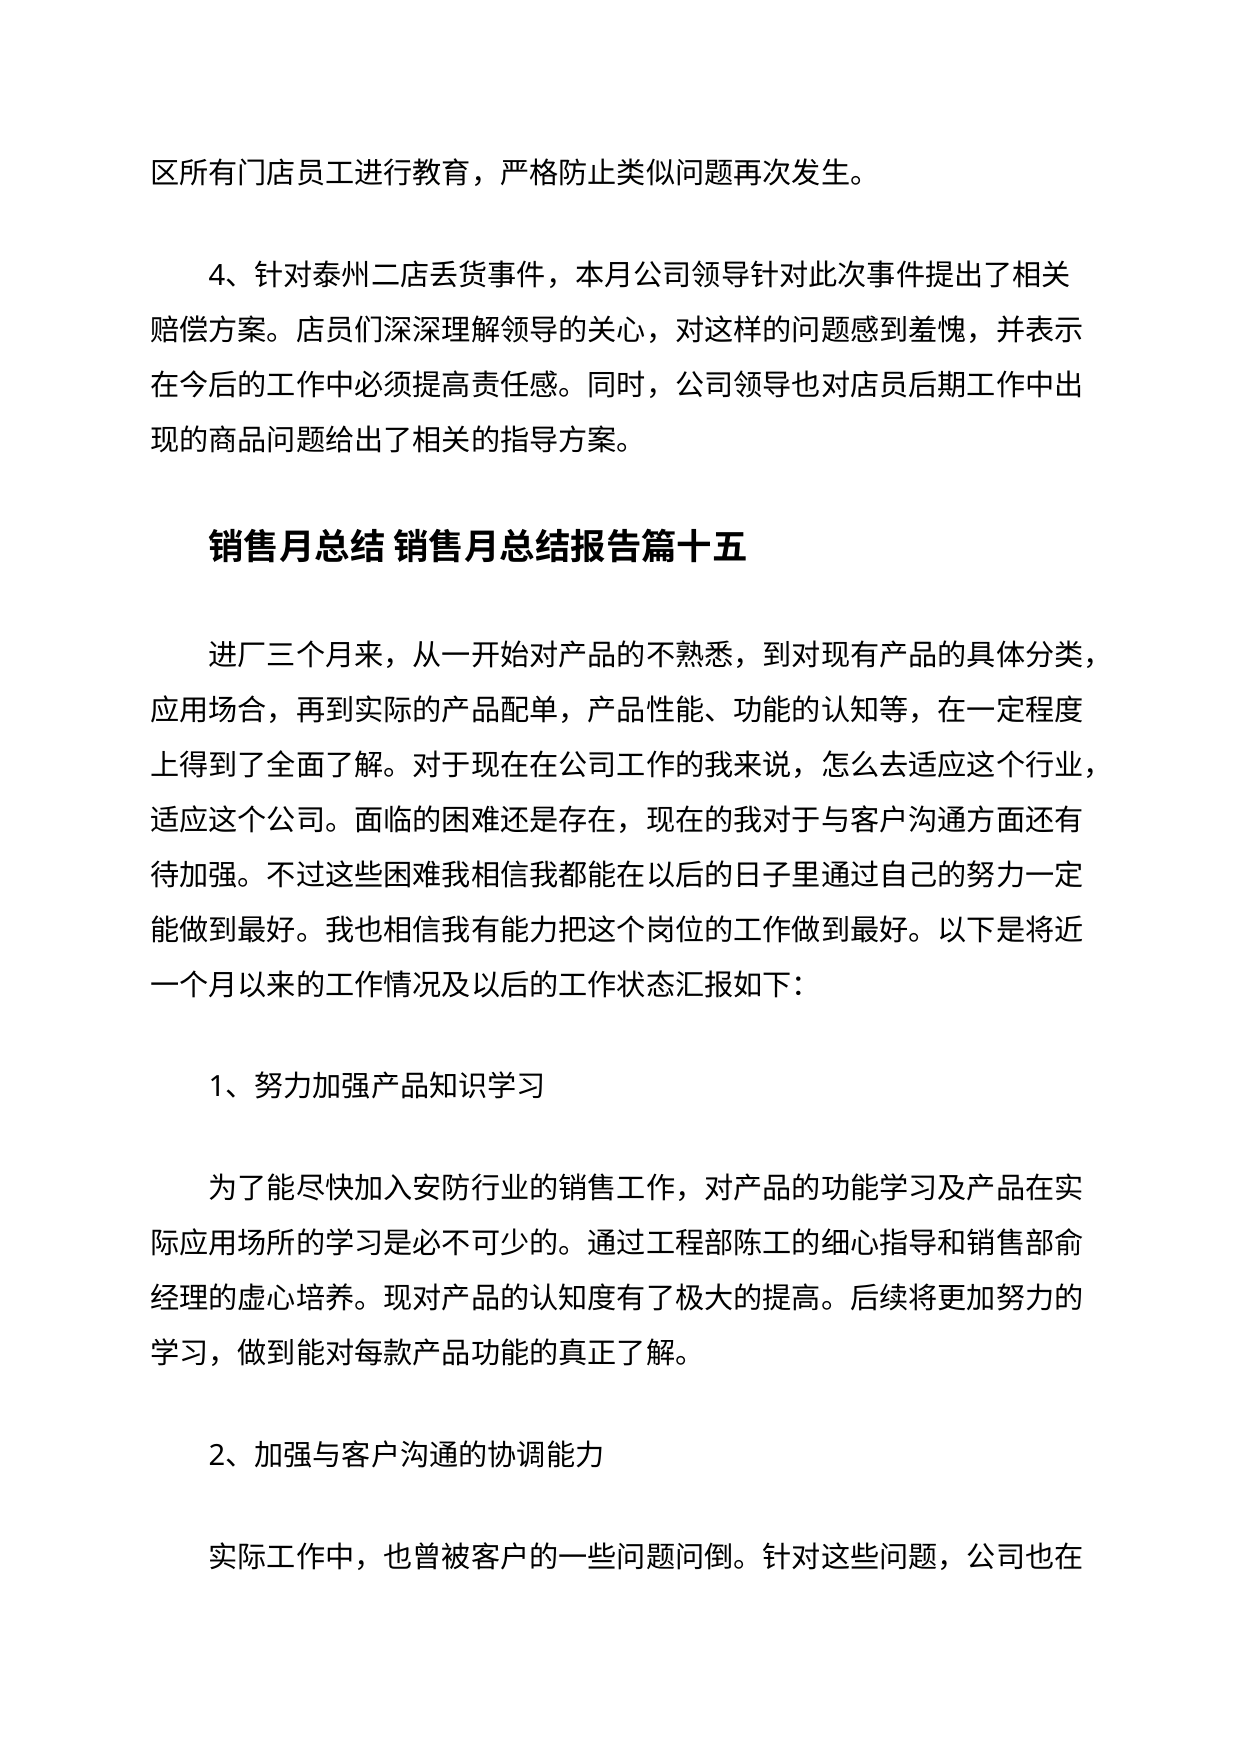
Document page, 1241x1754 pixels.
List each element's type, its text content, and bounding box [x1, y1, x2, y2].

text 1、努力加强产品知识学习 [150, 1063, 1090, 1105]
text 为了能尽快加入安防行业的销售工作，对产品的功能学习及产品在实际应用场所的学习是必不可少的。通过工程部陈工的细心指导和销售部俞经理的虚心培养。现对产品的认知度有了极大的提高。后续将更加努力的学习，做到能对每款产品功能的真正了解。 [150, 1165, 1090, 1372]
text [150, 1533, 1090, 1576]
text 4、针对泰州二店丢货事件，本月公司领导针对此次事件提出了相关赔偿方案。店员们深深理解领导的关心，对这样的问题感到羞愧，并表示在今后的工作中必须提高责任感。同时，公司领导也对店员后期工作中出现的商品问题给出了相关的指导方案。 [150, 252, 1090, 459]
text 2、加强与客户沟通的协调能力 [150, 1431, 1090, 1474]
text 进厂三个月来，从一开始对产品的不熟悉，到对现有产品的具体分类，应用场合，再到实际的产品配单，产品性能、功能的认知等，在一定程度上得到了全面了解。对于现在在公司工作的我来说，怎么去适应这个行业，适应这个公司。面临的困难还是存在，现在的我对于与客户沟通方面还有待加强。不过这些困难我相信我都能在以后的日子里通过自己的努力一定能做到最好。我也相信我有能力把这个岗位的工作做到最好。以下是将近一个月以来的工作情况及以后的工作状态汇报如下： [150, 632, 1090, 1003]
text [150, 150, 1090, 192]
text 销售月总结 销售月总结报告篇十五 [150, 518, 1090, 569]
